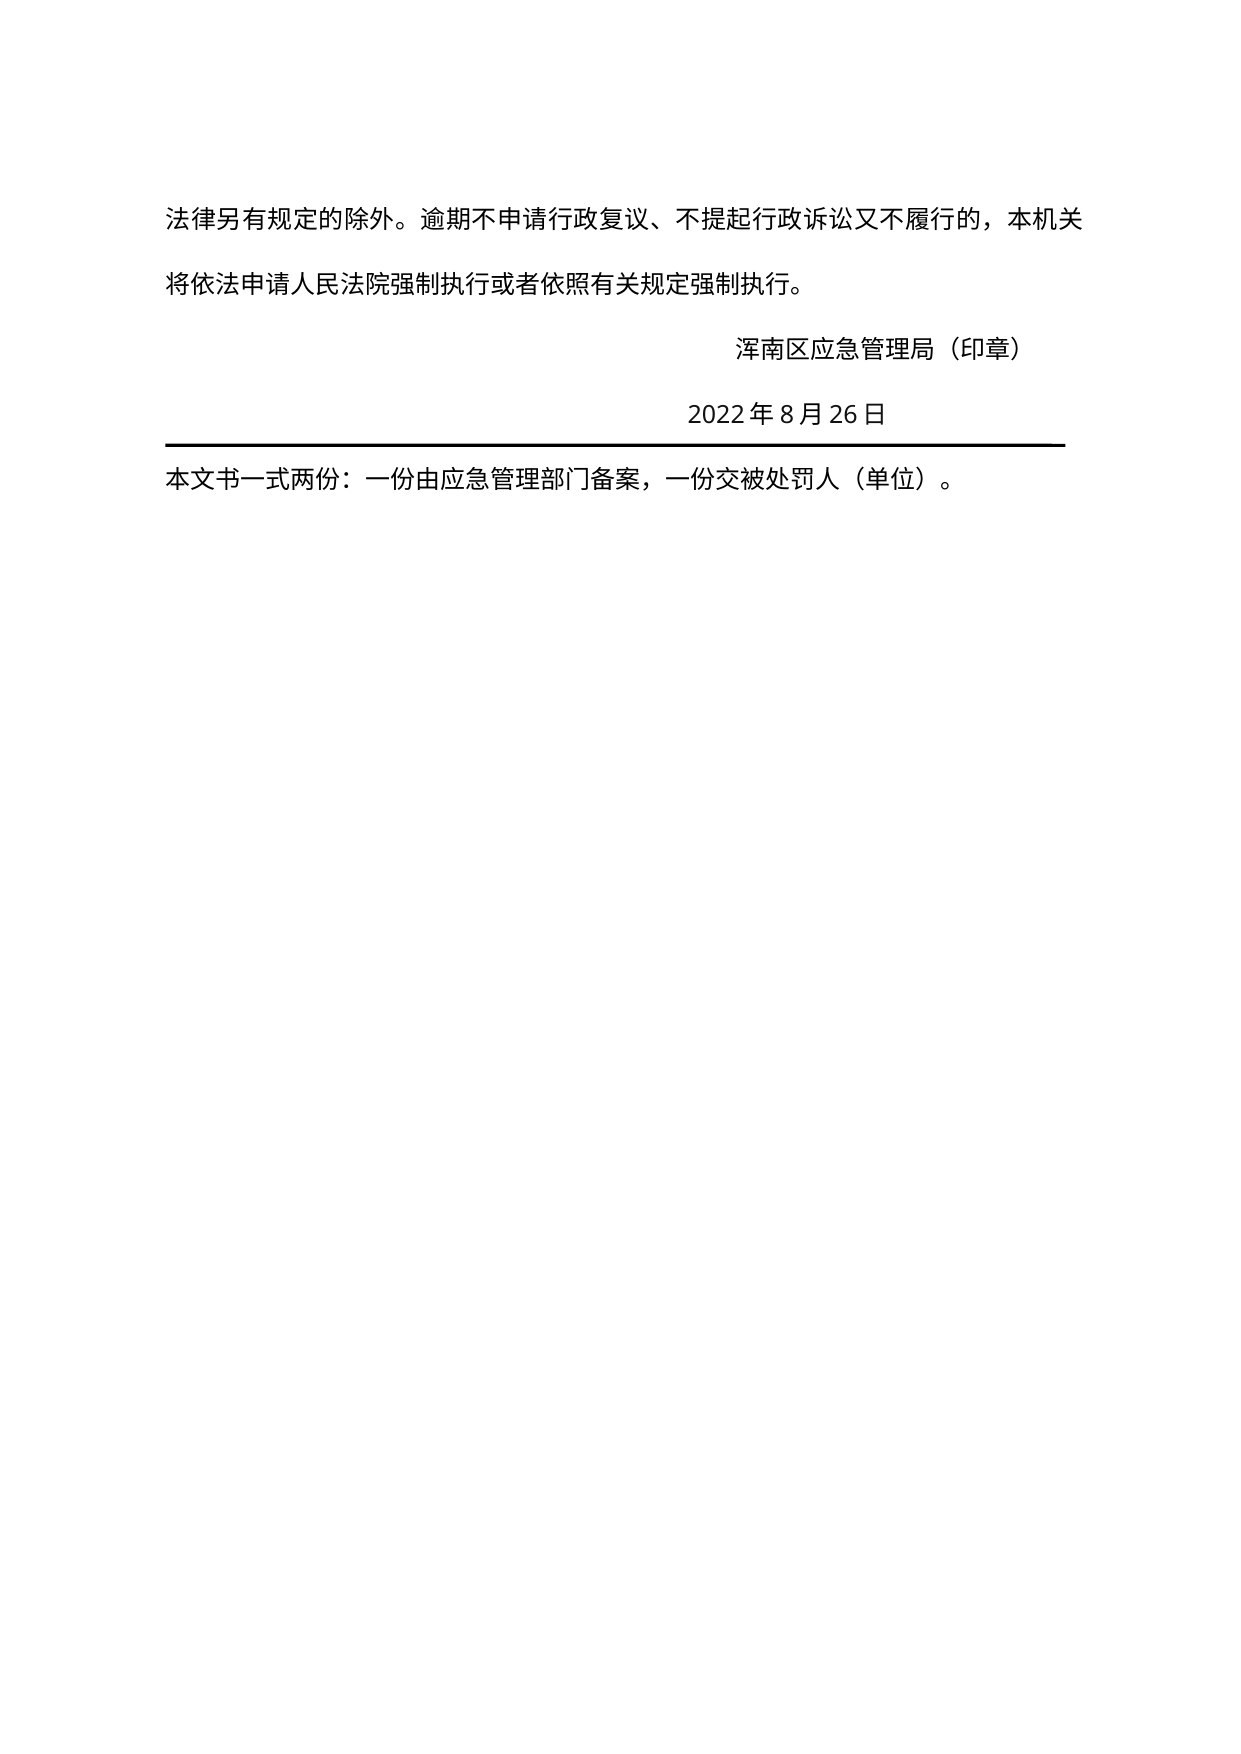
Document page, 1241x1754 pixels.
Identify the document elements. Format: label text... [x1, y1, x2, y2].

text 2022年8月26日 [165, 381, 1087, 446]
text 浑南区应急管理局（印章） [165, 316, 1087, 381]
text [165, 186, 1087, 316]
text 本文书一式两份：一份由应急管理部门备案，一份交被处罚人（单位）。 [165, 446, 1087, 511]
